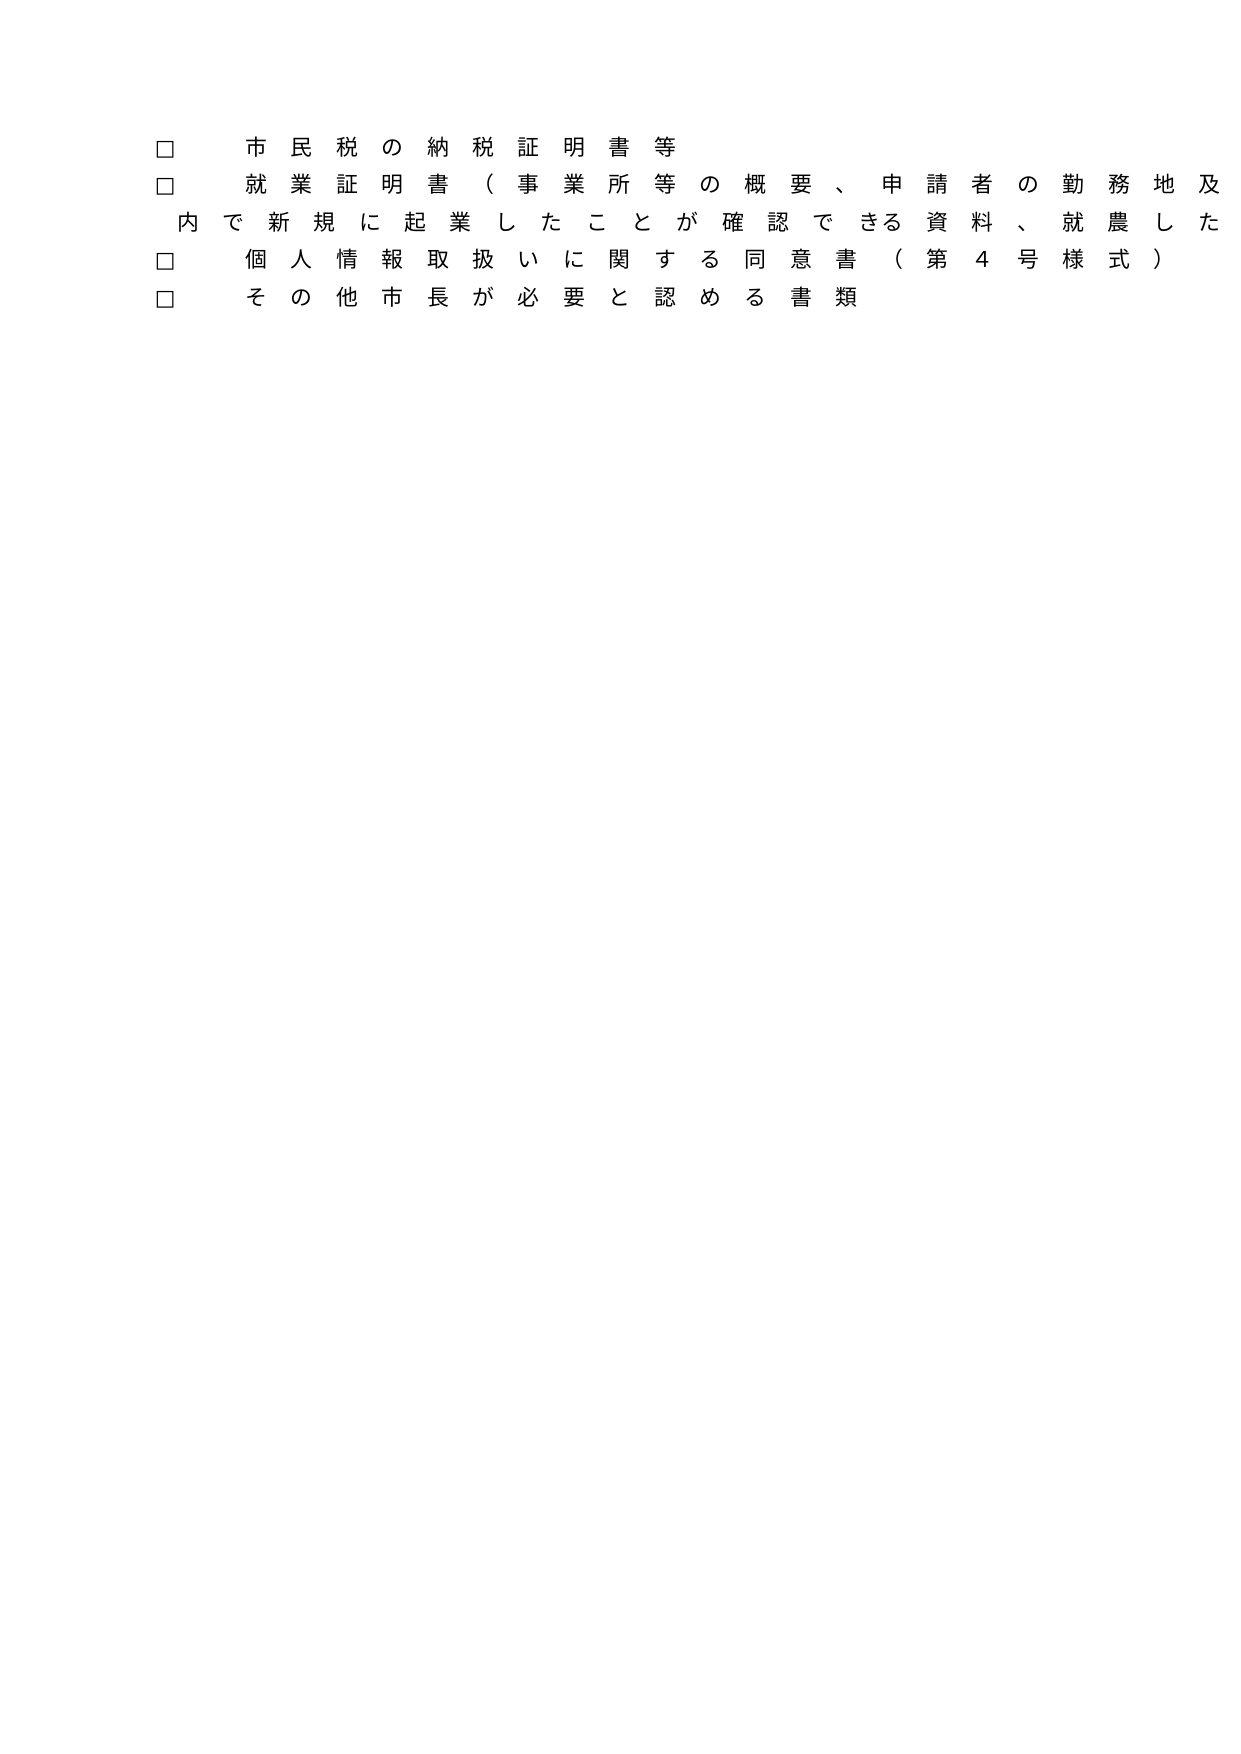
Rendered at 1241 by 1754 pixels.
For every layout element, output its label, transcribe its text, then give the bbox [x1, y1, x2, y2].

text □ 個人情報取扱いに関する同意書（第４号様式） [154, 239, 1086, 277]
text □ その他市長が必要と認める書類 [154, 277, 1086, 314]
text □ 就業証明書（事業所等の概要、申請者の勤務地及び雇用形態が確認できる資料）、市内で新規に起業したことが確認できる資料、就農したことが確認できる資料 [154, 164, 1086, 239]
text □ 市民税の納税証明書等 [154, 127, 1086, 164]
